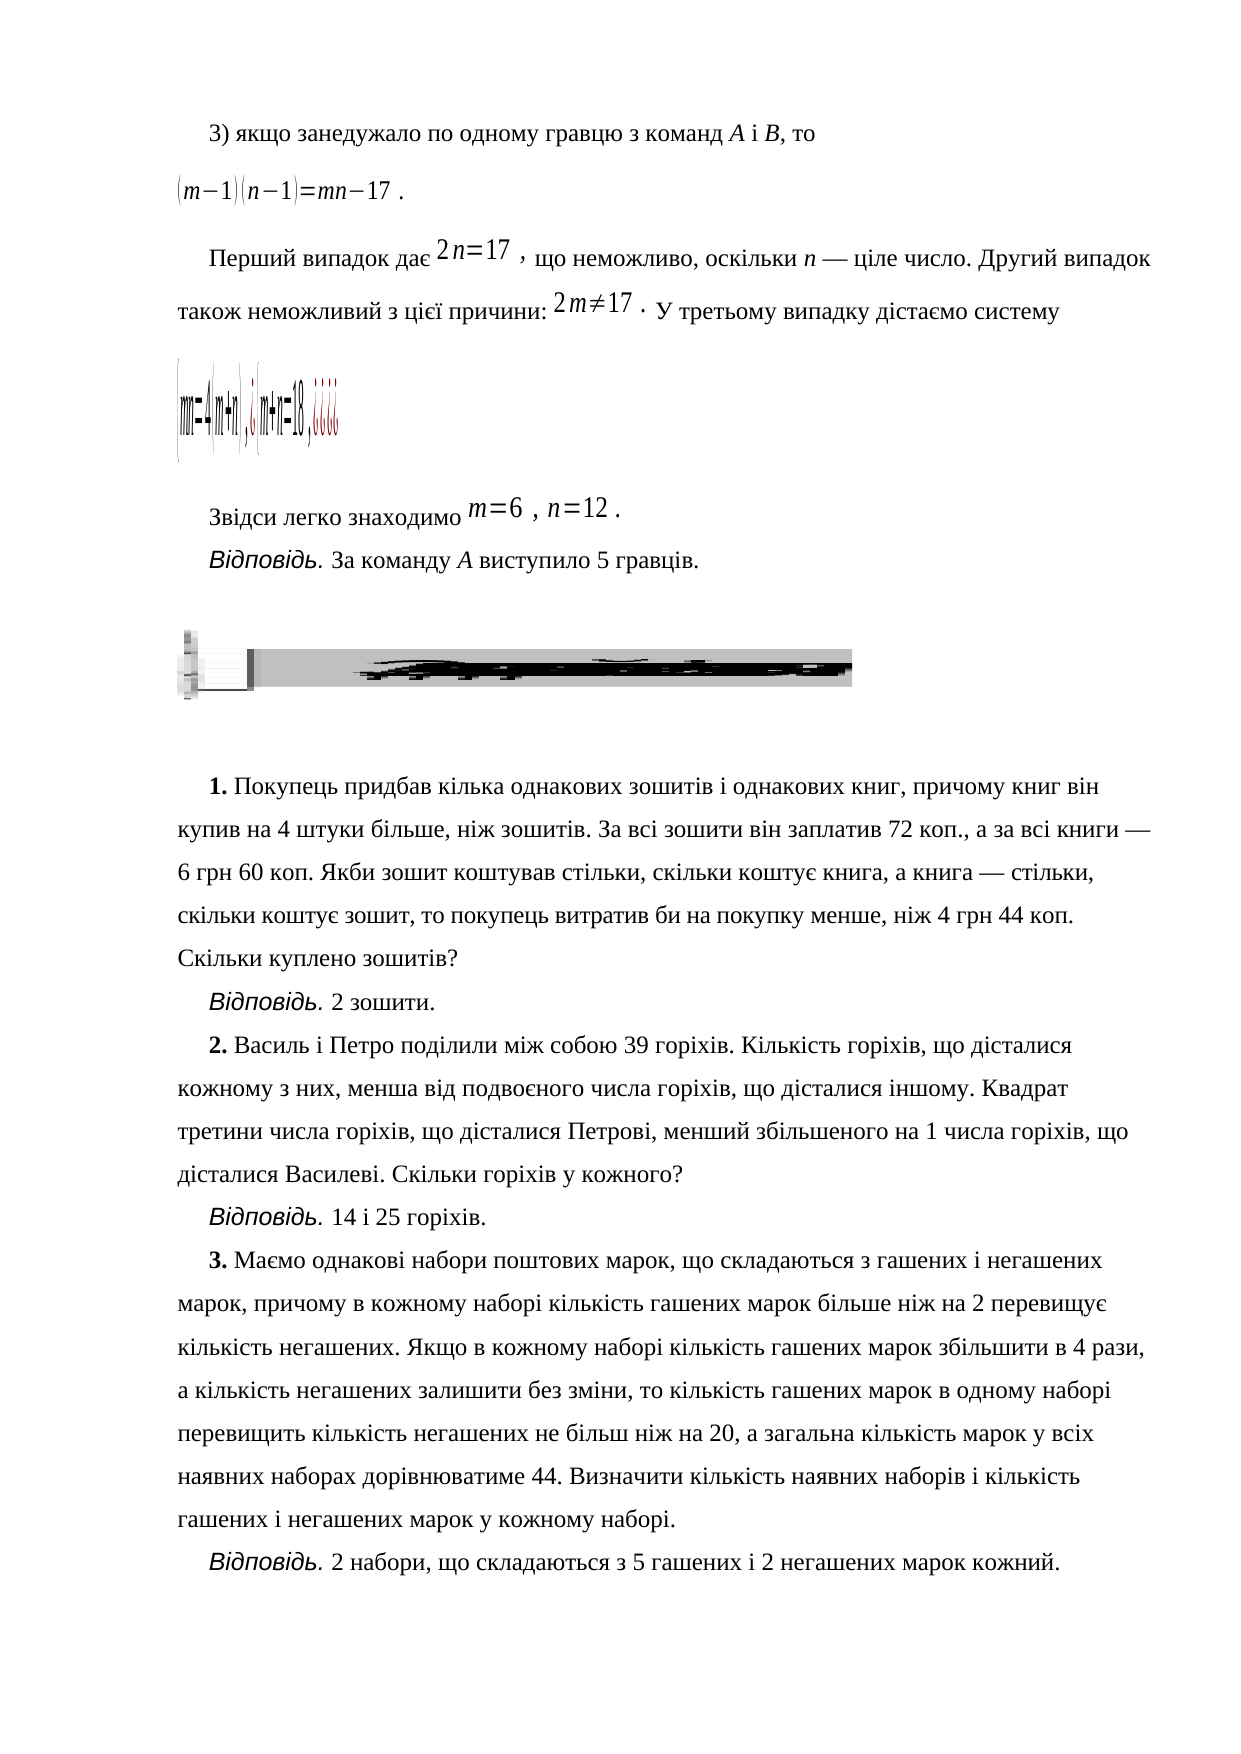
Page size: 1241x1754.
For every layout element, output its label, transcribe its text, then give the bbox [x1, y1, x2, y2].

text 3. Маємо однакові набори поштових марок, що складаються з гашених і негашених марок, причому в кожному наборі кількість гашених марок більше ніж на 2 перевищує кількість негашених. Якщо в кожному наборі кількість гашених марок збільшити в 4 рази, а кількість негашених залишити без зміни, то кількість гашених марок в одному наборі перевищить кількість негашених не більш ніж на 20, а загальна кількість марок у всіх наявних наборах дорівнюватиме 44. Визначити кількість наявних наборів і кількість гашених і негашених марок у кожному наборі. [177, 1245, 1152, 1533]
text 3) якщо занедужало по одному гравцю з команд А і В, то [177, 118, 1152, 147]
text Відповідь. 14 і 25 горіхів. [177, 1202, 1152, 1231]
text 1. Покупець придбав кілька однакових зошитів і однакових книг, причому книг він купив на 4 штуки більше, ніж зошитів. За всі зошити він заплатив 72 коп., а за всі книги — 6 грн 60 коп. Якби зошит коштував стільки, скільки коштує книга, а книга — стільки, скільки коштує зошит, то покупець витратив би на покупку менше, ніж 4 грн 44 коп. Скільки куплено зошитів? [177, 771, 1152, 972]
text Відповідь. 2 набори, що складаються з 5 гашених і 2 негашених марок кожний. [177, 1547, 1152, 1576]
text Відповідь. 2 зошити. [177, 986, 1152, 1015]
text 2. Василь і Петро поділили між собою 39 горіхів. Кількість горіхів, що дісталися кожному з них, менша від подвоєного числа горіхів, що дісталися іншому. Квадрат третини числа горіхів, що дісталися Петрові, менший збільшеного на 1 числа горіхів, що дісталися Василеві. Скільки горіхів у кожного? [177, 1030, 1152, 1188]
text Звідси легко знаходимо [177, 492, 1152, 530]
text Відповідь. За команду А виступило 5 гравців. [177, 545, 1152, 574]
text Перший випадок дає що неможливо, оскільки п — ціле число. Другий випадок також неможливий з цієї причини: У третьому випадку дістаємо систему [177, 233, 1152, 325]
